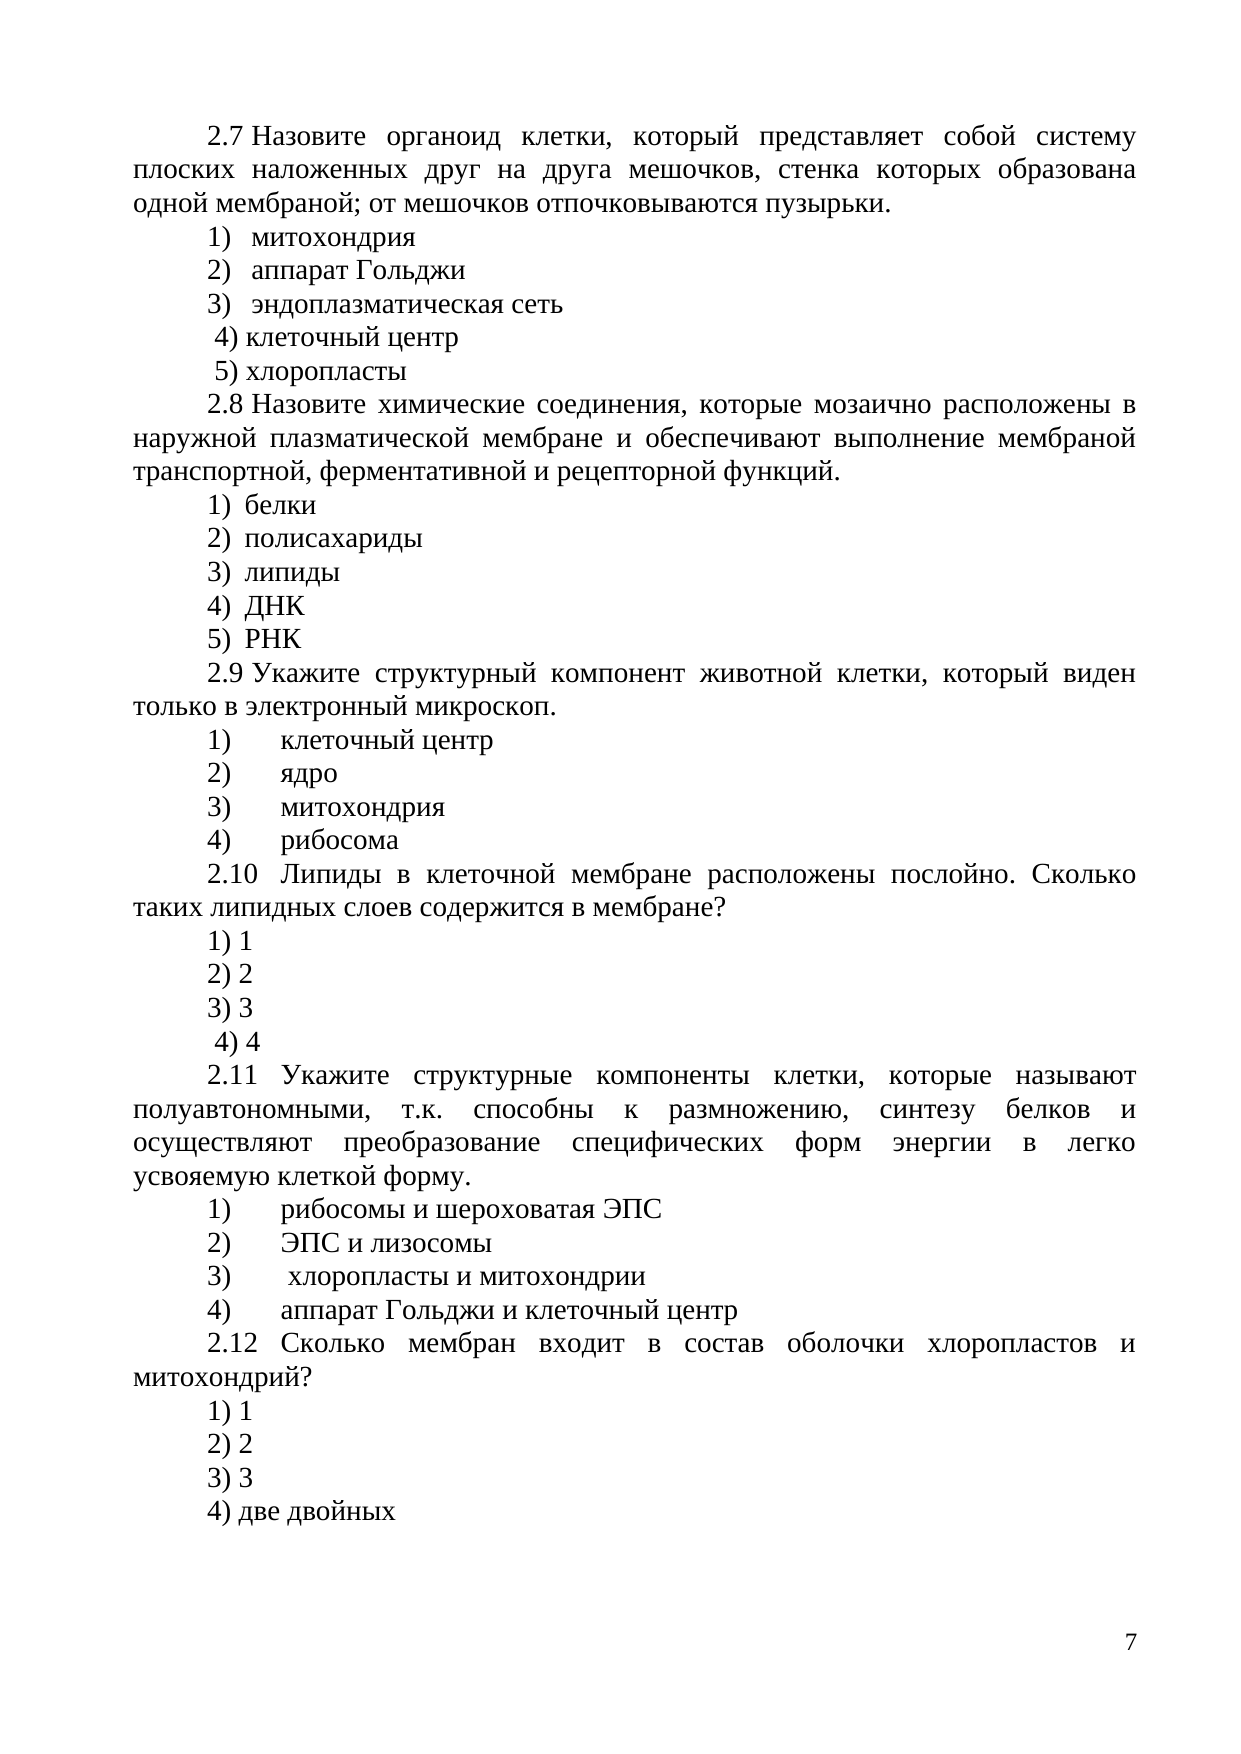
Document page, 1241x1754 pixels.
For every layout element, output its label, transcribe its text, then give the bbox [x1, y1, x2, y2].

list РНК [133, 621, 1137, 655]
text 1) 1 [133, 923, 1137, 957]
list клеточный центр [133, 722, 1137, 755]
list Сколько мембран входит в состав оболочки хлоропластов и митохондрий? [133, 1326, 1137, 1393]
list хлоропласты и митохондрии [133, 1258, 1137, 1292]
text 2) 2 [133, 957, 1137, 990]
text 2) 2 [133, 1426, 1137, 1460]
list липиды [133, 554, 1137, 588]
list рибосомы и шероховатая ЭПС [133, 1191, 1137, 1225]
text 4) 4 [133, 1024, 1137, 1057]
list Назовите химические соединения, которые мозаично расположены в наружной плазматической мембране и обеспечивают выполнение мембраной транспортной, ферментативной и рецепторной функций. [133, 386, 1137, 487]
text 3) 3 [133, 1460, 1137, 1493]
list Укажите структурные компоненты клетки, которые называют полуавтономными, т.к. способны к размножению, синтезу белков и осуществляют преобразование специфических форм энергии в легко усвояемую клеткой форму. [133, 1057, 1137, 1191]
list полисахариды [133, 521, 1137, 554]
text 3) 3 [133, 990, 1137, 1024]
list митохондрия [133, 789, 1137, 822]
text 5) хлоропласты [133, 353, 1137, 386]
list эндоплазматическая сеть [133, 286, 1137, 319]
list ядро [133, 755, 1137, 789]
list аппарат Гольджи и клеточный центр [133, 1292, 1137, 1326]
list аппарат Гольджи [133, 252, 1137, 286]
list митохондрия [133, 219, 1137, 252]
text 1) 1 [133, 1393, 1137, 1426]
list ЭПС и лизосомы [133, 1225, 1137, 1258]
text 4) клеточный центр [133, 319, 1137, 353]
list Липиды в клеточной мембране расположены послойно. Сколько таких липидных слоев содержится в мембране? [133, 856, 1137, 923]
list ДНК [133, 588, 1137, 621]
list Укажите структурный компонент животной клетки, который виден только в электронный микроскоп. [133, 655, 1137, 722]
list рибосома [133, 822, 1137, 856]
list Назовите органоид клетки, который представляет собой систему плоских наложенных друг на друга мешочков, стенка которых образована одной мембраной; от мешочков отпочковываются пузырьки. [133, 118, 1137, 219]
text 4) две двойных [133, 1493, 1137, 1527]
list белки [133, 487, 1137, 521]
